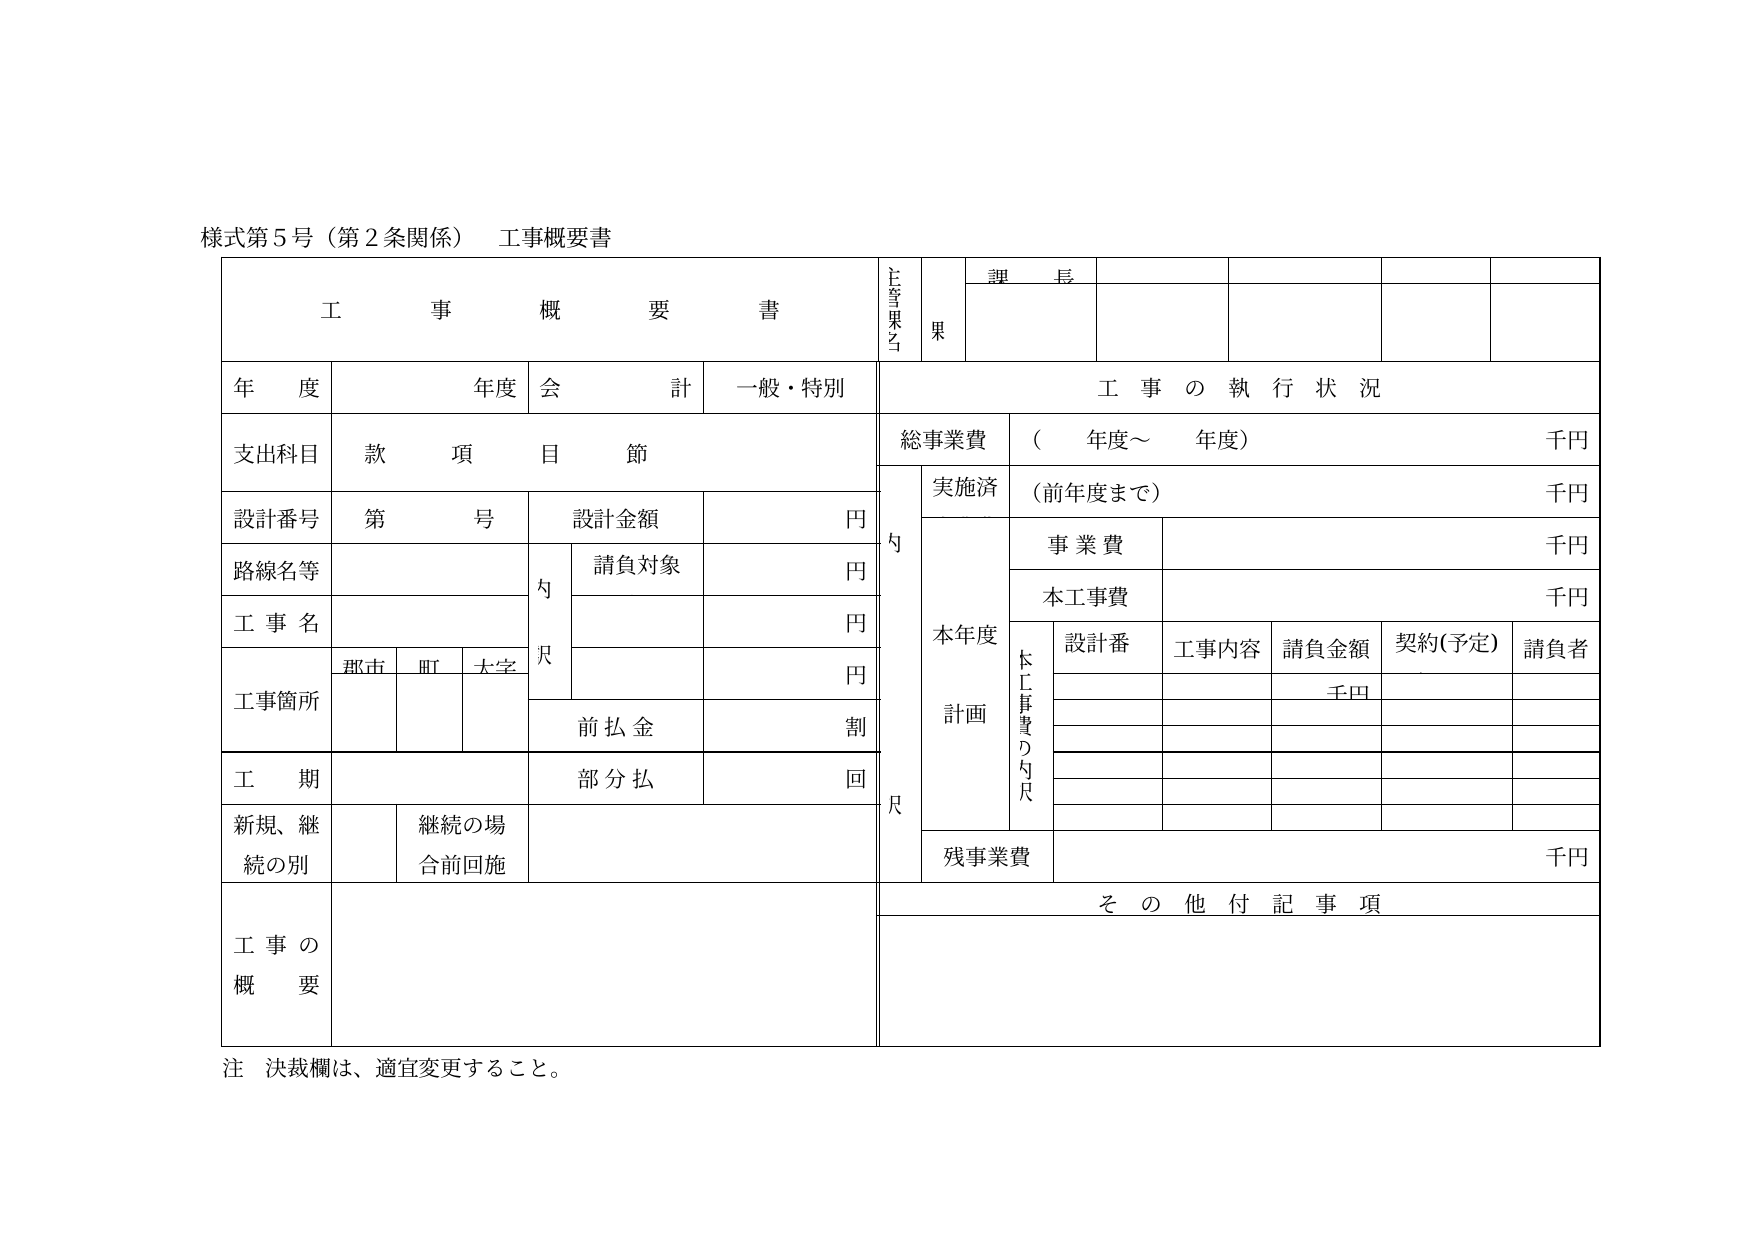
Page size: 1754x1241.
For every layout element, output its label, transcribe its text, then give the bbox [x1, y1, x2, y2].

table_cell [1513, 779, 1599, 803]
table_header 工 事 概 要 書 [222, 258, 878, 361]
table_cell [1513, 753, 1599, 777]
table_cell 設計番号 [1054, 622, 1162, 673]
table_cell 町 [397, 648, 462, 673]
table_cell 円 [704, 544, 876, 595]
table_cell [1229, 284, 1381, 361]
table_cell 請負者 [1513, 622, 1599, 673]
table_cell 本工事費の内訳 [1010, 622, 1053, 829]
table_cell 内 訳 [529, 544, 571, 699]
table_cell 事 業 費 [1010, 518, 1162, 569]
table_cell 第 号 [332, 492, 528, 543]
table_cell [332, 805, 396, 882]
table_cell 千円 [1054, 831, 1599, 882]
table_cell [1163, 753, 1271, 777]
table_cell 工事内容 [1163, 622, 1271, 673]
table_cell 継続の場合前回施工者 [397, 805, 528, 882]
table_cell 支出科目 [222, 414, 331, 491]
table_cell [1163, 805, 1271, 829]
table_cell [880, 916, 1599, 1046]
table_cell [529, 805, 876, 882]
table_cell [966, 284, 1096, 361]
table_cell [1054, 805, 1162, 829]
table_cell 前 払 金 [529, 700, 703, 751]
table_cell [572, 596, 703, 647]
table_cell [572, 648, 703, 699]
table_cell 実施済事業費 [922, 466, 1009, 517]
table_cell [1163, 700, 1271, 725]
text 注 決裁欄は、適宜変更すること。 [200, 1047, 1622, 1086]
table_header [1491, 258, 1599, 283]
table_cell [1163, 674, 1271, 699]
table_cell [463, 674, 528, 751]
table_cell 工事名 [222, 596, 331, 647]
table_cell （前年度まで） 千円 [1010, 466, 1599, 517]
table_cell 円 [704, 648, 876, 699]
table_cell [332, 544, 528, 595]
table_cell 本年度 計画 [922, 518, 1009, 829]
table_cell 総事業費 [880, 414, 1009, 465]
table_header [1229, 258, 1381, 283]
table_cell [1513, 805, 1599, 829]
table_cell [1272, 726, 1381, 751]
table_cell [1382, 700, 1512, 725]
table_cell そ の 他 付 記 事 項 [880, 883, 1599, 914]
table_cell [1054, 753, 1162, 777]
table_header 課 長 [966, 258, 1096, 283]
table_cell 千円 [1163, 570, 1599, 621]
table_cell 円 [704, 492, 876, 543]
table_header 主管課名 [879, 258, 921, 361]
table_cell [1097, 284, 1228, 361]
table_cell 契約(予定) 年 月 日 [1382, 622, 1512, 673]
table_cell 工事の 概要 [222, 883, 331, 1046]
table_cell 残事業費 [922, 831, 1053, 882]
table_cell 会計 [529, 362, 703, 413]
table_cell 千円 [1163, 518, 1599, 569]
table_header [1097, 258, 1228, 283]
table_cell [332, 596, 528, 647]
table_cell 一般・特別 [704, 362, 876, 413]
table_cell 回 [704, 753, 876, 803]
table_cell 請負対象額 [572, 544, 703, 595]
table_cell 年度 [222, 362, 331, 413]
table_cell [1382, 674, 1512, 699]
table_cell [1513, 700, 1599, 725]
table_cell 設計金額 [529, 492, 703, 543]
table_cell 工事箇所 [222, 648, 331, 751]
table_cell 大字 [463, 648, 528, 673]
table_cell [1382, 284, 1490, 361]
table_cell 内 訳 [880, 466, 921, 882]
table_cell 路線名等 [222, 544, 331, 595]
table_cell [1054, 674, 1162, 699]
table_cell [397, 674, 462, 751]
table_cell [1163, 726, 1271, 751]
table_cell [332, 674, 396, 751]
table_cell 郡市 [332, 648, 396, 673]
table_cell [1272, 753, 1381, 777]
table_cell [1513, 726, 1599, 751]
table_cell 工 事 の 執 行 状 況 [880, 362, 1599, 413]
table_cell 請負金額 [1272, 622, 1381, 673]
table_cell [332, 753, 528, 803]
table_cell [1272, 700, 1381, 725]
table_cell 新規、継続の別 [222, 805, 331, 882]
table_cell （ 年度～ 年度） 千円 [1010, 414, 1599, 465]
table_cell 円 [704, 596, 876, 647]
table_cell [1054, 726, 1162, 751]
table_cell [1382, 726, 1512, 751]
table_cell [1054, 779, 1162, 803]
table_cell [1272, 805, 1381, 829]
table_cell [1163, 779, 1271, 803]
table_cell [1491, 284, 1599, 361]
table_header [1382, 258, 1490, 283]
table_cell 設計番号 [222, 492, 331, 543]
table_cell 部 分 払 [529, 753, 703, 803]
table_cell [1513, 674, 1599, 699]
table_cell [332, 883, 876, 1046]
table_header 課 [922, 258, 965, 361]
table_cell 割 [704, 700, 876, 751]
table_cell 年度 [332, 362, 528, 413]
table_cell 千円 [1272, 674, 1381, 699]
table_cell [1054, 700, 1162, 725]
text 様式第５号（第２条関係） 工事概要書 [200, 217, 1622, 257]
table_cell [1272, 779, 1381, 803]
table_cell [1382, 779, 1512, 803]
table_cell [1382, 753, 1512, 777]
table_cell 款 項 目 節 [332, 414, 876, 491]
table_cell [1382, 805, 1512, 829]
table_cell 本工事費 [1010, 570, 1162, 621]
table_cell 工期 [222, 753, 331, 803]
